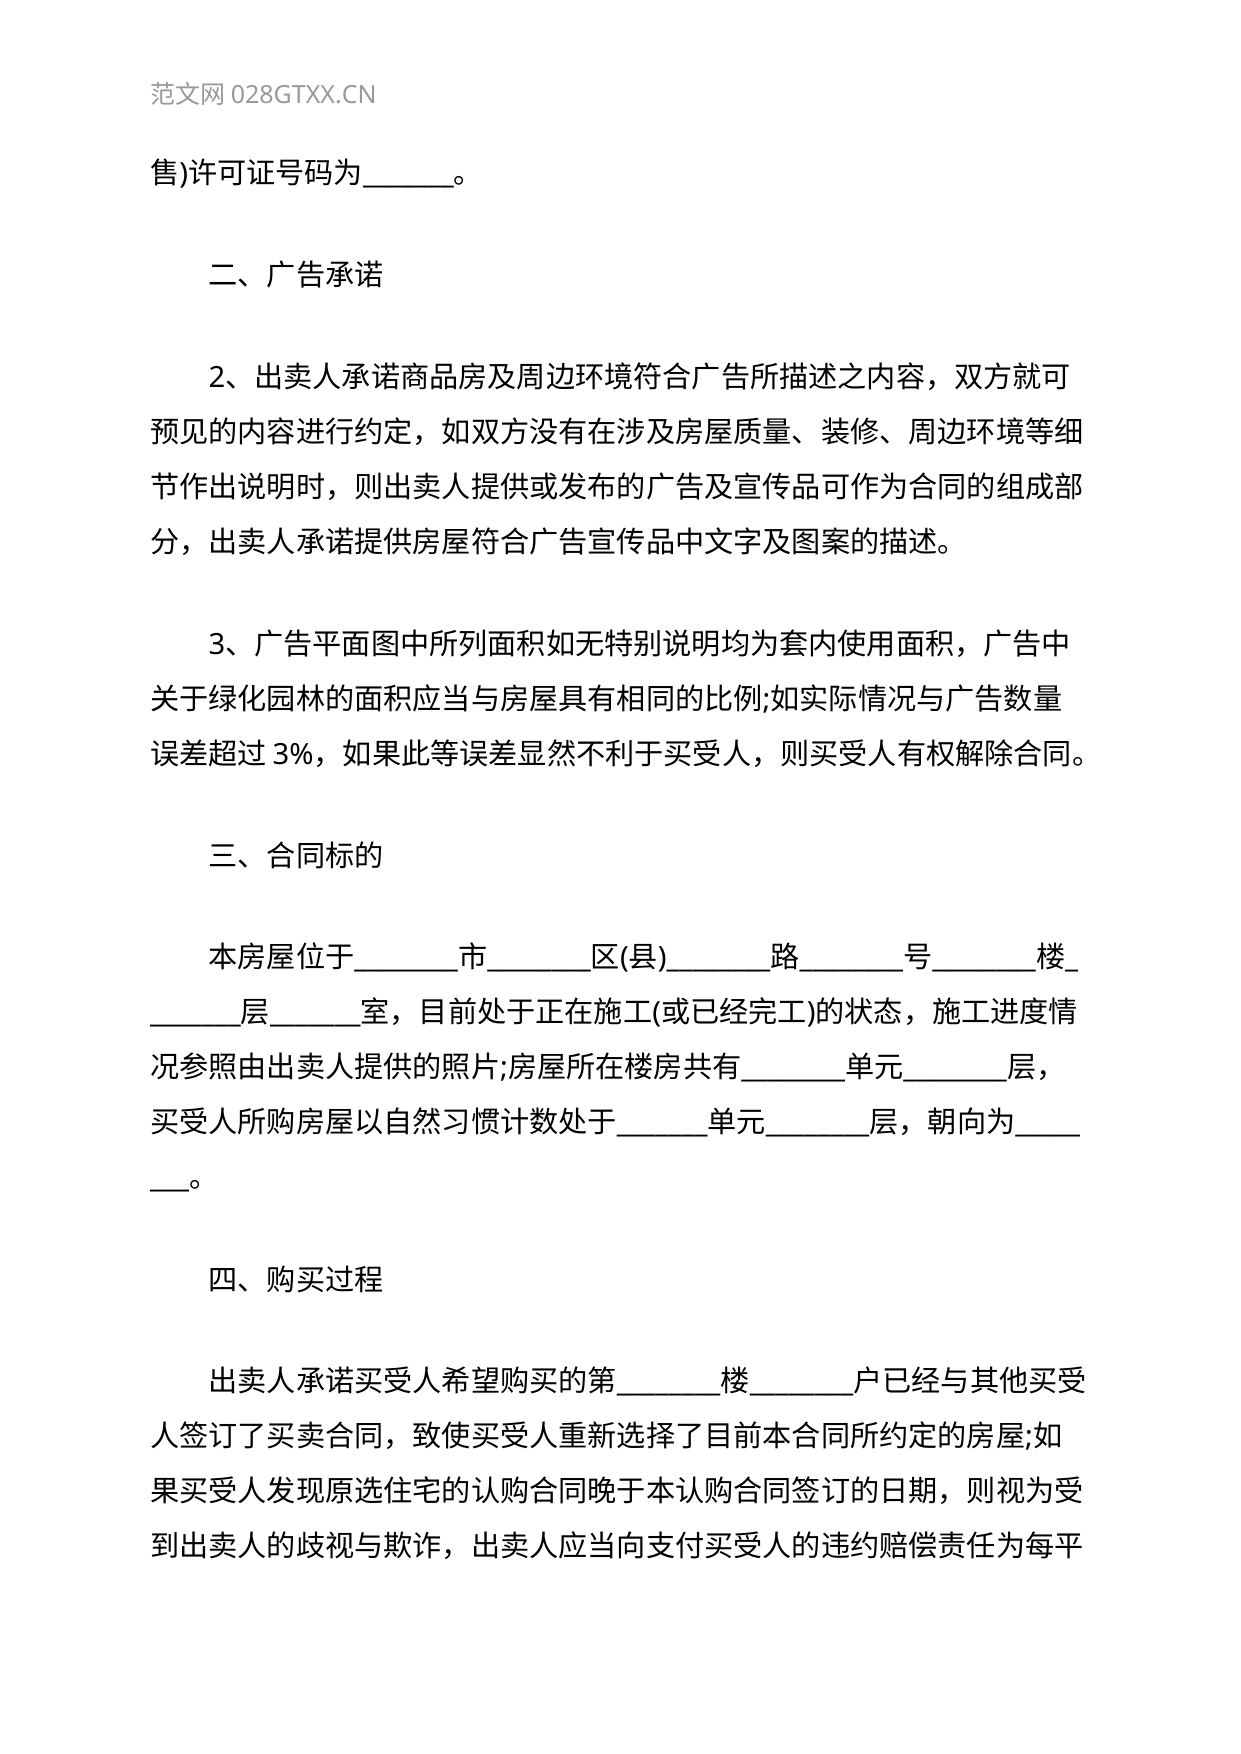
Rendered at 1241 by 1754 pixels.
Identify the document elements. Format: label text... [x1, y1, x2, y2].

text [150, 150, 1090, 192]
text 2、出卖人承诺商品房及周边环境符合广告所描述之内容，双方就可预见的内容进行约定，如双方没有在涉及房屋质量、装修、周边环境等细节作出说明时，则出卖人提供或发布的广告及宣传品可作为合同的组成部分，出卖人承诺提供房屋符合广告宣传品中文字及图案的描述。 [150, 354, 1090, 561]
text 3、广告平面图中所列面积如无特别说明均为套内使用面积，广告中关于绿化园林的面积应当与房屋具有相同的比例;如实际情况与广告数量误差超过3%，如果此等误差显然不利于买受人，则买受人有权解除合同。 [150, 620, 1090, 773]
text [150, 1358, 1090, 1565]
text 三、合同标的 [150, 832, 1090, 874]
text 四、购买过程 [150, 1256, 1090, 1298]
text 本房屋位于________市________区(县)________路________号________楼________层_______室，目前处于正在施工(或已经完工)的状态，施工进度情况参照由出卖人提供的照片;房屋所在楼房共有________单元________层，买受人所购房屋以自然习惯计数处于_______单元________层，朝向为________。 [150, 934, 1090, 1196]
text 二、广告承诺 [150, 252, 1090, 294]
